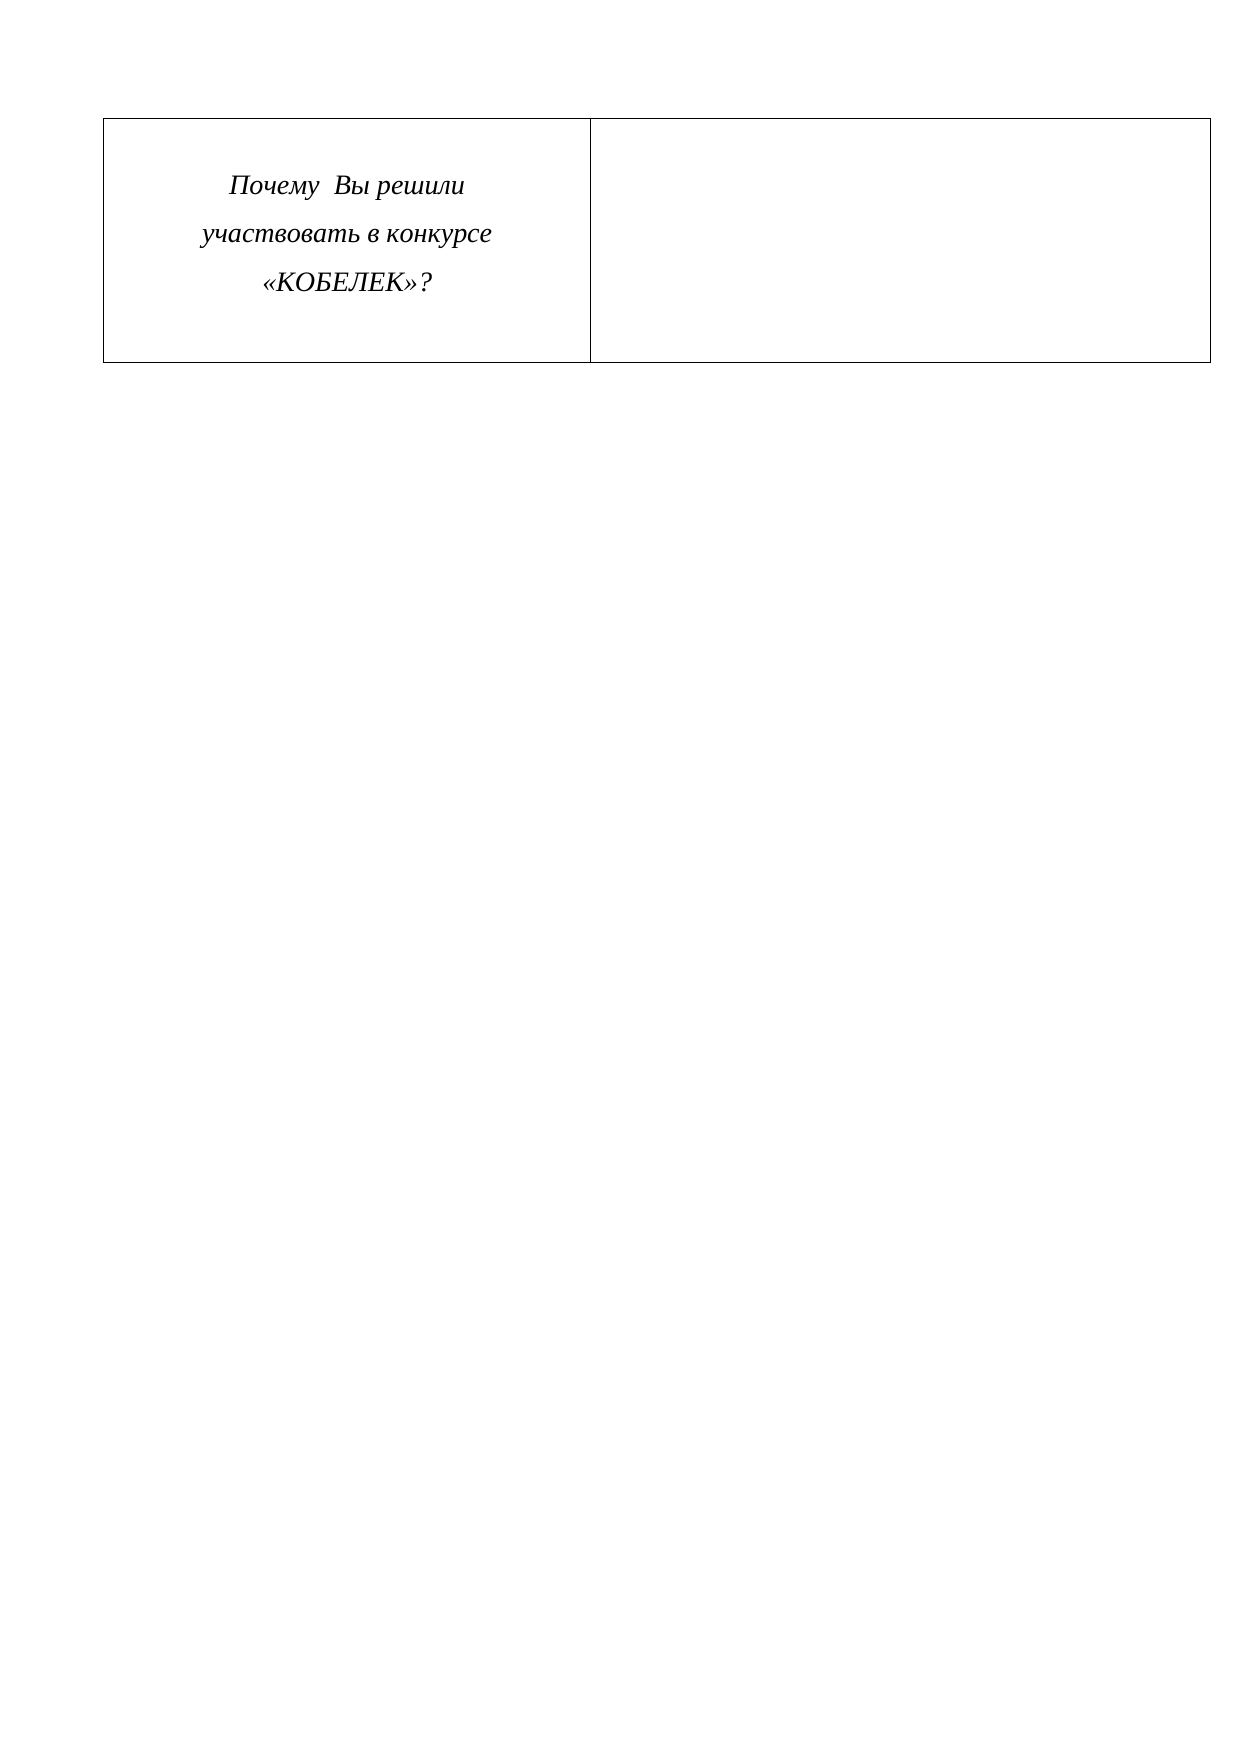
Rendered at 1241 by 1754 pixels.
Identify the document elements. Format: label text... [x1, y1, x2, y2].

table_cell Почему Вы решили участвовать в конкурсе «КОБЕЛЕК»? [104, 119, 590, 362]
table_cell [591, 119, 1210, 362]
